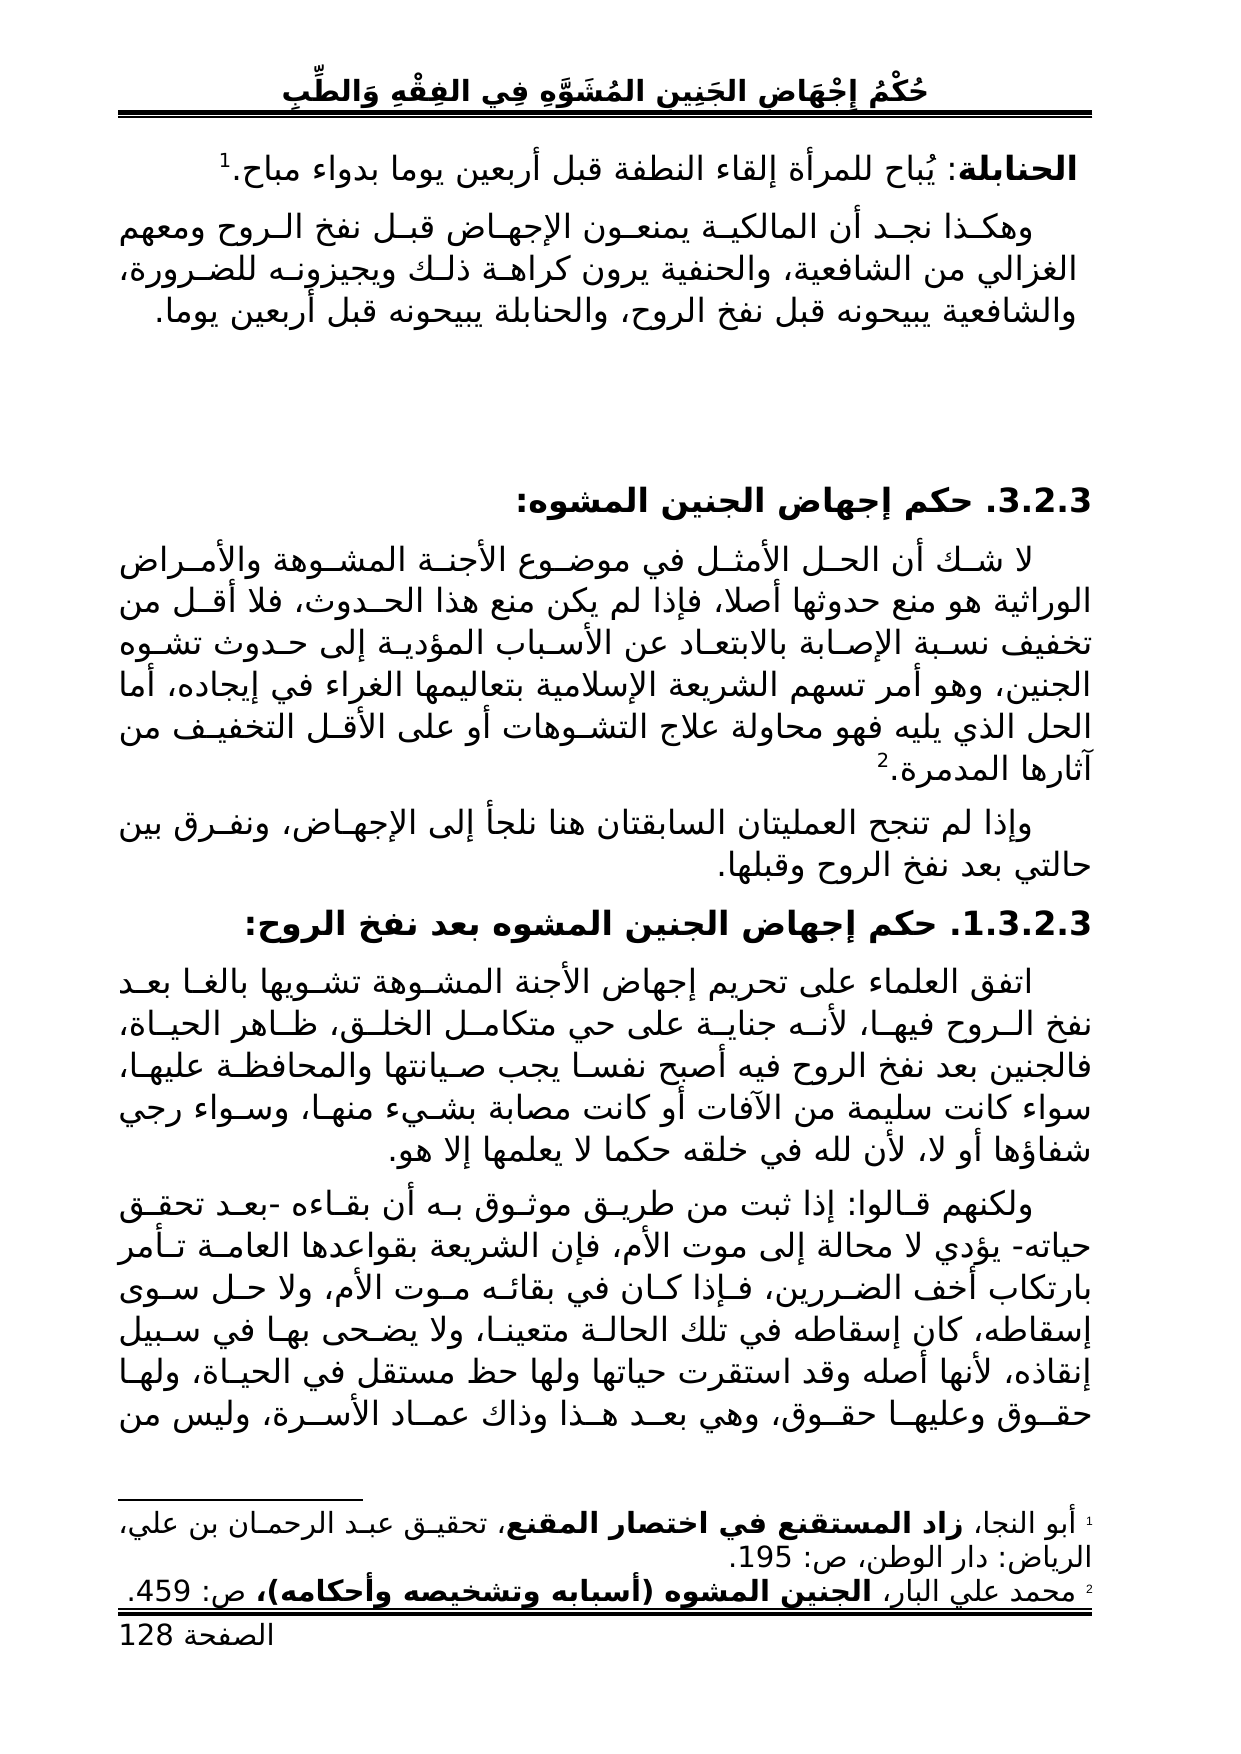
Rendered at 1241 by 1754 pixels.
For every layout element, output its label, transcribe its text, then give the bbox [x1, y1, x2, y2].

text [118, 1185, 1092, 1433]
text لا شك أن الحل الأمثل في موضوع الأجنة المشوهة والأمراض الوراثية هو منع حدوثها أصلا، فإذا لم يكن منع هذا الحدوث، فلا أقل من تخفيف نسبة الإصابة بالابتعاد عن الأسباب المؤدية إلى حدوث تشوه الجنين، وهو أمر تسهم الشريعة الإسلامية بتعاليمها الغراء في إيجاده، أما الحل الذي يليه فهو محاولة علاج التشوهات أو على الأقل التخفيف من آثارها المدمرة. [118, 540, 1092, 788]
text وهكذا نجد أن المالكية يمنعون الإجهاض قبل نفخ الروح ومعهم الغزالي من الشافعية، والحنفية يرون كراهة ذلك ويجيزونه للضرورة، والشافعية يبيحونه قبل نفخ الروح، والحنابلة يبيحونه قبل أربعين يوما. [118, 208, 1078, 331]
text اتفق العلماء على تحريم إجهاض الأجنة المشوهة تشويها بالغا بعد نفخ الروح فيها، لأنه جناية على حي متكامل الخلق، ظاهر الحياة، فالجنين بعد نفخ الروح فيه أصبح نفسا يجب صيانتها والمحافظة عليها، سواء كانت سليمة من الآفات أو كانت مصابة بشيء منها، وسواء رجي شفاؤها أو لا، لأن لله في خلقه حكما لا يعلمها إلا هو. [118, 963, 1092, 1169]
text وإذا لم تنجح العمليتان السابقتان هنا نلجأ إلى الإجهاض، ونفرق بين حالتي بعد نفخ الروح وقبلها. [118, 804, 1092, 884]
text 3.2.3. حكم إجهاض الجنين المشوه: [118, 482, 1092, 520]
text 1.3.2.3. حكم إجهاض الجنين المشوه بعد نفخ الروح: [118, 904, 1092, 943]
text الحنابلة: يُباح للمرأة إلقاء النطفة قبل أربعين يوما بدواء مباح. [118, 149, 1078, 188]
